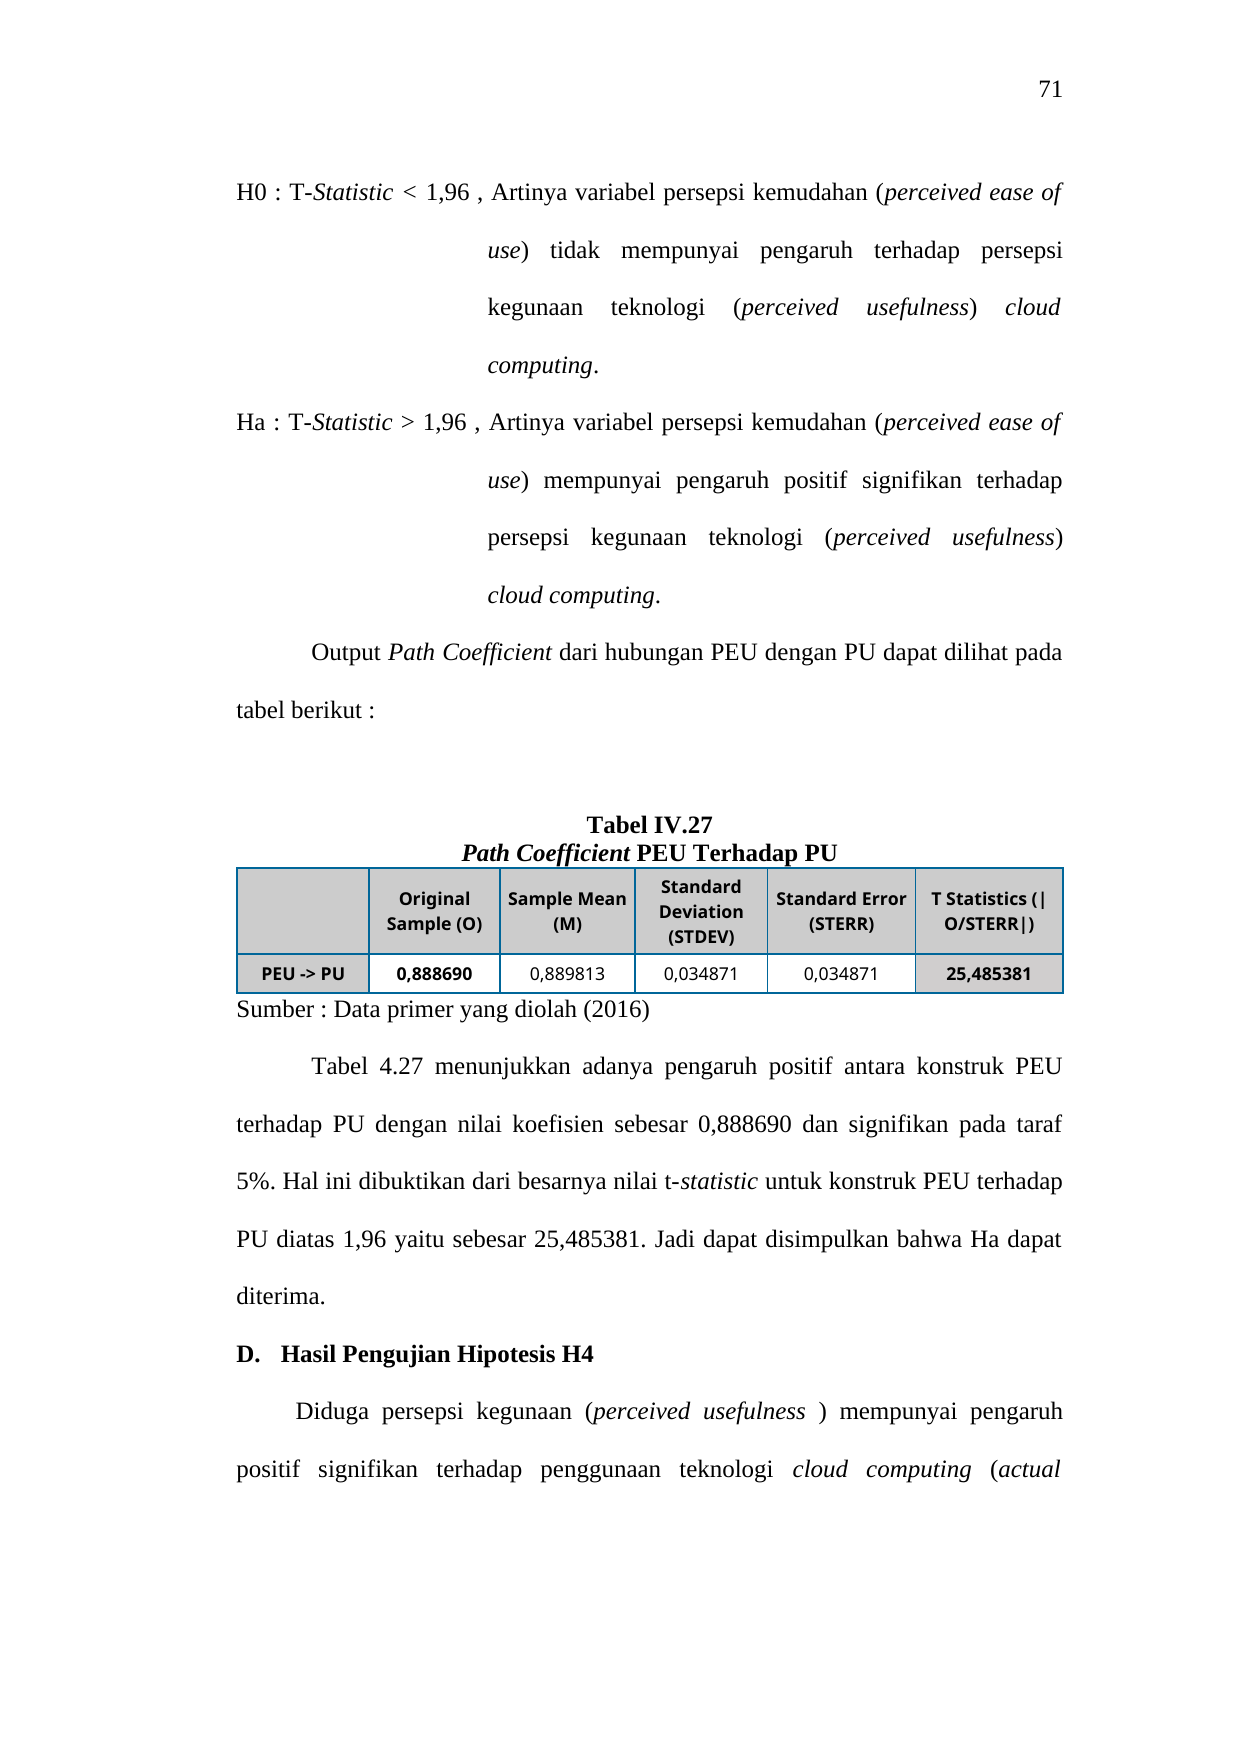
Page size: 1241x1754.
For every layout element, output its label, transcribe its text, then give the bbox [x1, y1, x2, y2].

table_cell 0,034871 [768, 955, 915, 992]
table_cell PEU -> PU [238, 955, 368, 992]
list Path Coefficient PEU Terhadap PU [236, 838, 1063, 867]
table_cell 0,889813 [501, 955, 634, 992]
table_header Original Sample (O) [370, 869, 499, 953]
list Ha : T-Statistic > 1,96 , Artinya variabel persepsi kemudahan (perceived ease of use) mempunyai pengaruh positif signifikan terhadap persepsi kegunaan teknologi (perceived usefulness) cloud computing. [236, 407, 1063, 608]
list Output Path Coefficient dari hubungan PEU dengan PU dapat dilihat pada tabel berikut : [236, 637, 1063, 723]
table_header [238, 869, 368, 953]
list Sumber : Data primer yang diolah (2016) [236, 994, 1063, 1023]
table_header Standard Error (STERR) [768, 869, 915, 953]
table_header T Statistics (|O/STERR|) [916, 869, 1062, 953]
table_header Standard Deviation (STDEV) [636, 869, 767, 953]
list Tabel IV.27 [236, 810, 1063, 838]
table_header Sample Mean (M) [501, 869, 634, 953]
list Tabel 4.27 menunjukkan adanya pengaruh positif antara konstruk PEU terhadap PU dengan nilai koefisien sebesar 0,888690 dan signifikan pada taraf 5%. Hal ini dibuktikan dari besarnya nilai t-statistic untuk konstruk PEU terhadap PU diatas 1,96 yaitu sebesar 25,485381. Jadi dapat disimpulkan bahwa Ha dapat diterima. [236, 1051, 1063, 1310]
table_cell 25,485381 [916, 955, 1062, 992]
table_cell 0,034871 [636, 955, 767, 992]
list Hasil Pengujian Hipotesis H4 [236, 1339, 1063, 1368]
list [236, 1396, 1063, 1483]
table_cell 0,888690 [370, 955, 499, 992]
list H0 : T-Statistic < 1,96 , Artinya variabel persepsi kemudahan (perceived ease of use) tidak mempunyai pengaruh terhadap persepsi kegunaan teknologi (perceived usefulness) cloud computing. [236, 177, 1063, 378]
